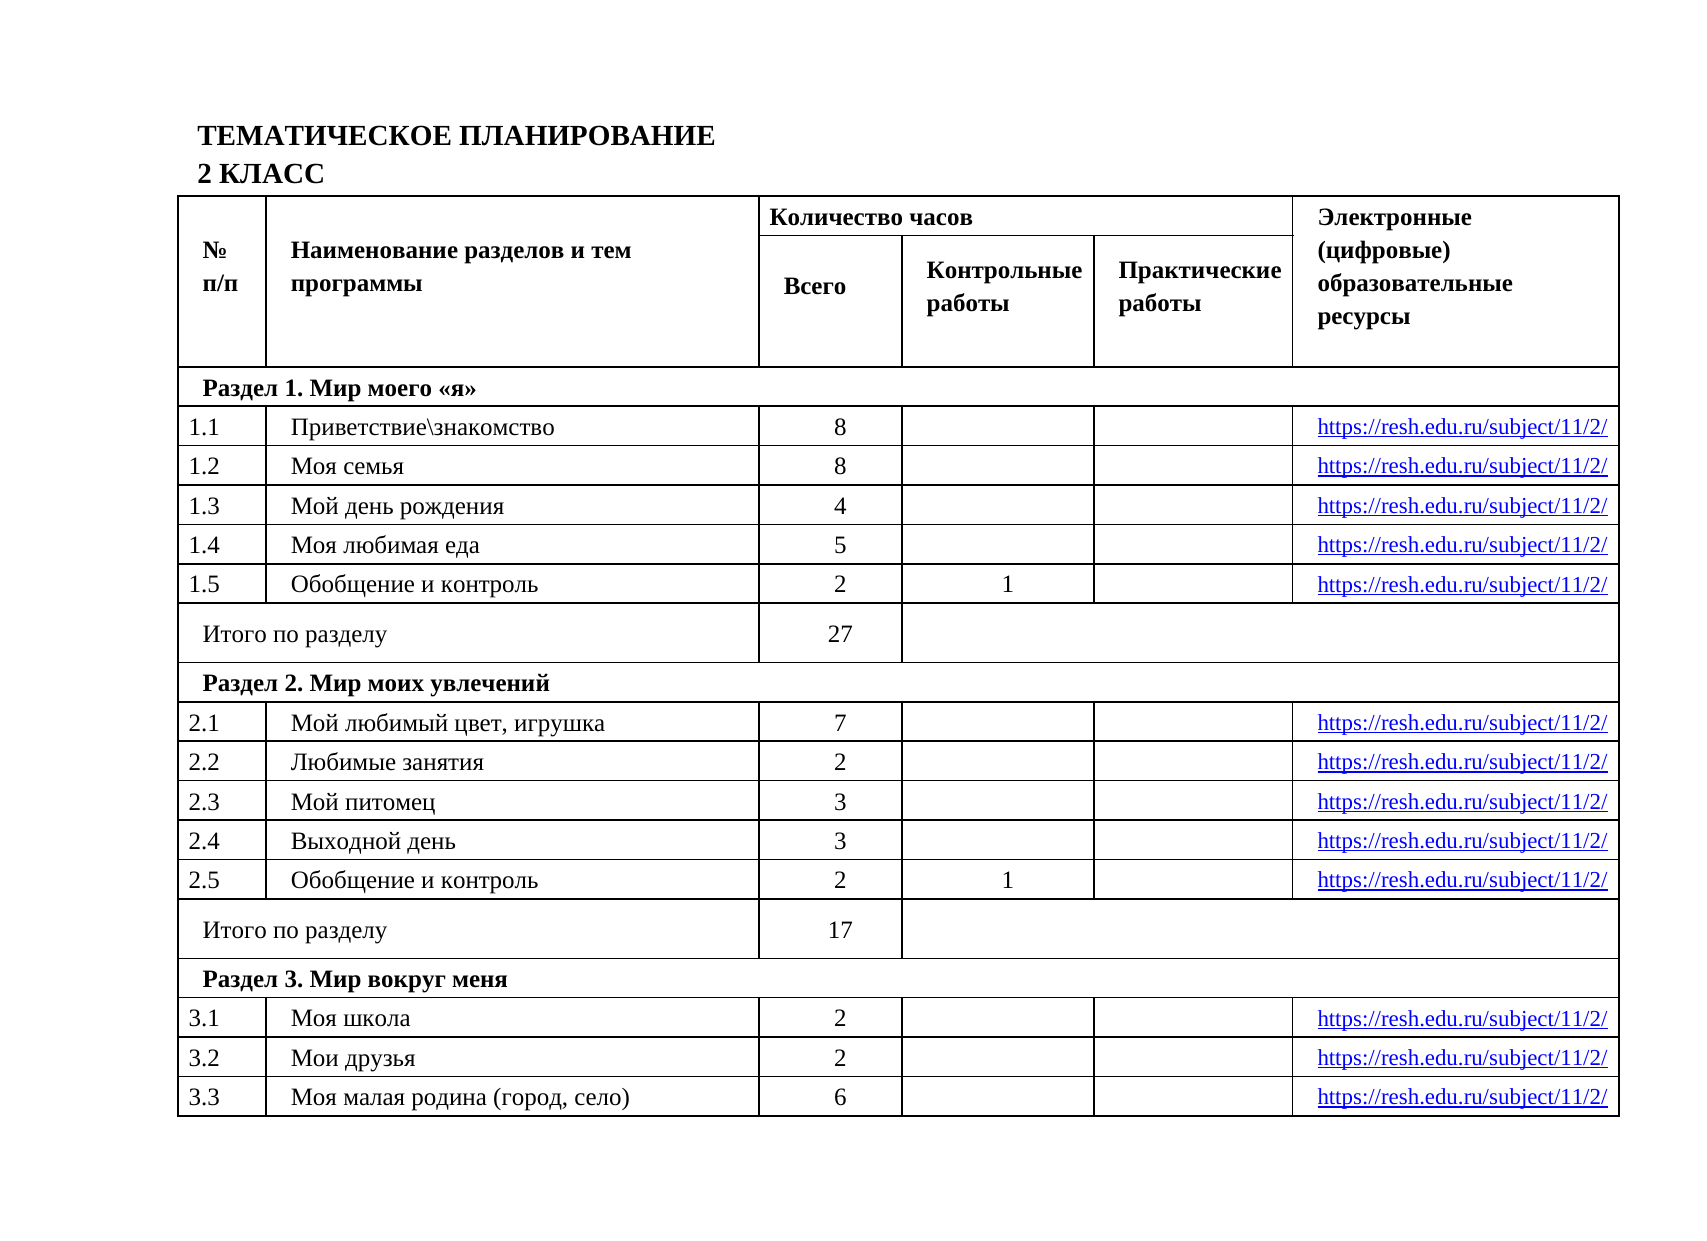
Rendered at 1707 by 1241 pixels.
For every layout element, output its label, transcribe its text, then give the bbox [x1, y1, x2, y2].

table_cell [903, 703, 1093, 740]
table_cell Обобщение и контроль [267, 860, 758, 898]
table_header Наименование разделов и тем программы [267, 197, 758, 366]
table_cell Приветствие\знакомство [267, 407, 758, 445]
table_cell [903, 781, 1093, 819]
table_cell Всего [760, 236, 901, 366]
table_cell Моя семья [267, 446, 758, 484]
table_cell Практические работы [1095, 236, 1292, 366]
table_cell https://resh.edu.ru/subject/11/2/ [1293, 998, 1618, 1036]
table_cell 4 [760, 486, 901, 523]
table_cell https://resh.edu.ru/subject/11/2/ [1293, 1038, 1618, 1076]
table_cell 1.2 [179, 446, 265, 484]
table_cell Раздел 2. Мир моих увлечений [179, 663, 1618, 701]
table_cell [1095, 525, 1292, 563]
table_cell 1.3 [179, 486, 265, 523]
table_cell https://resh.edu.ru/subject/11/2/ [1293, 525, 1618, 563]
table_cell 2 [760, 1038, 901, 1076]
table_cell https://resh.edu.ru/subject/11/2/ [1293, 446, 1618, 484]
table_cell 2 [760, 565, 901, 602]
table_cell 17 [760, 900, 901, 957]
table_cell 2.1 [179, 703, 265, 740]
table_cell 3.1 [179, 998, 265, 1036]
table_cell [903, 821, 1093, 858]
table_cell https://resh.edu.ru/subject/11/2/ [1293, 781, 1618, 819]
text ТЕМАТИЧЕСКОЕ ПЛАНИРОВАНИЕ [190, 118, 1618, 152]
table_cell 6 [760, 1077, 901, 1115]
table_cell 2 [760, 742, 901, 780]
table_cell [1095, 407, 1292, 445]
table_cell [1095, 860, 1292, 898]
table_cell https://resh.edu.ru/subject/11/2/ [1293, 703, 1618, 740]
table_cell 8 [760, 407, 901, 445]
table_cell Обобщение и контроль [267, 565, 758, 602]
table_cell 2.5 [179, 860, 265, 898]
table_cell [903, 1077, 1093, 1115]
table_cell 1 [903, 860, 1093, 898]
table_cell [903, 998, 1093, 1036]
table_cell https://resh.edu.ru/subject/11/2/ [1293, 860, 1618, 898]
table_cell https://resh.edu.ru/subject/11/2/ [1293, 407, 1618, 445]
table_cell 2.4 [179, 821, 265, 858]
table_cell [903, 604, 1618, 662]
table_cell 3.2 [179, 1038, 265, 1076]
table_cell 3 [760, 781, 901, 819]
table_cell https://resh.edu.ru/subject/11/2/ [1293, 821, 1618, 858]
table_cell [1095, 703, 1292, 740]
table_cell Контрольные работы [903, 236, 1093, 366]
table_cell [1095, 998, 1292, 1036]
table_cell [903, 446, 1093, 484]
table_cell [1095, 565, 1292, 602]
table_header Электронные (цифровые) образовательные ресурсы [1293, 197, 1618, 366]
table_cell [903, 486, 1093, 523]
table_cell 3 [760, 821, 901, 858]
table_cell 3.3 [179, 1077, 265, 1115]
table_cell Выходной день [267, 821, 758, 858]
table_cell 8 [760, 446, 901, 484]
table_cell 5 [760, 525, 901, 563]
table_cell 2 [760, 860, 901, 898]
text 2 КЛАСС [190, 157, 1618, 190]
table_cell Моя школа [267, 998, 758, 1036]
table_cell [1293, 1077, 1618, 1115]
table_cell 1.4 [179, 525, 265, 563]
table_cell [1095, 1038, 1292, 1076]
table_cell [903, 407, 1093, 445]
table_cell [903, 900, 1618, 957]
table_cell [1095, 742, 1292, 780]
table_cell Раздел 3. Мир вокруг меня [179, 959, 1618, 997]
table_cell Итого по разделу [179, 900, 758, 957]
table_cell Мои друзья [267, 1038, 758, 1076]
table_cell 27 [760, 604, 901, 662]
table_cell [903, 742, 1093, 780]
table_cell 1.1 [179, 407, 265, 445]
table_cell https://resh.edu.ru/subject/11/2/ [1293, 486, 1618, 523]
table_cell Мой день рождения [267, 486, 758, 523]
table_cell 1.5 [179, 565, 265, 602]
table_cell Раздел 1. Мир моего «я» [179, 368, 1618, 405]
table_cell [903, 1038, 1093, 1076]
table_cell https://resh.edu.ru/subject/11/2/ [1293, 742, 1618, 780]
table_cell Мой питомец [267, 781, 758, 819]
table_cell 2.3 [179, 781, 265, 819]
table_cell Итого по разделу [179, 604, 758, 662]
table_cell 2.2 [179, 742, 265, 780]
table_cell https://resh.edu.ru/subject/11/2/ [1293, 565, 1618, 602]
table_cell 7 [760, 703, 901, 740]
table_cell [903, 525, 1093, 563]
table_cell [1095, 821, 1292, 858]
table_cell 2 [760, 998, 901, 1036]
table_header Количество часов [760, 197, 1292, 234]
table_cell Моя малая родина (город, село) [267, 1077, 758, 1115]
table_cell 1 [903, 565, 1093, 602]
table_cell [1095, 446, 1292, 484]
table_cell [1095, 1077, 1292, 1115]
table_cell Любимые занятия [267, 742, 758, 780]
table_cell Мой любимый цвет, игрушка [267, 703, 758, 740]
table_cell [1095, 781, 1292, 819]
table_header № п/п [179, 197, 265, 366]
table_cell Моя любимая еда [267, 525, 758, 563]
table_cell [1095, 486, 1292, 523]
